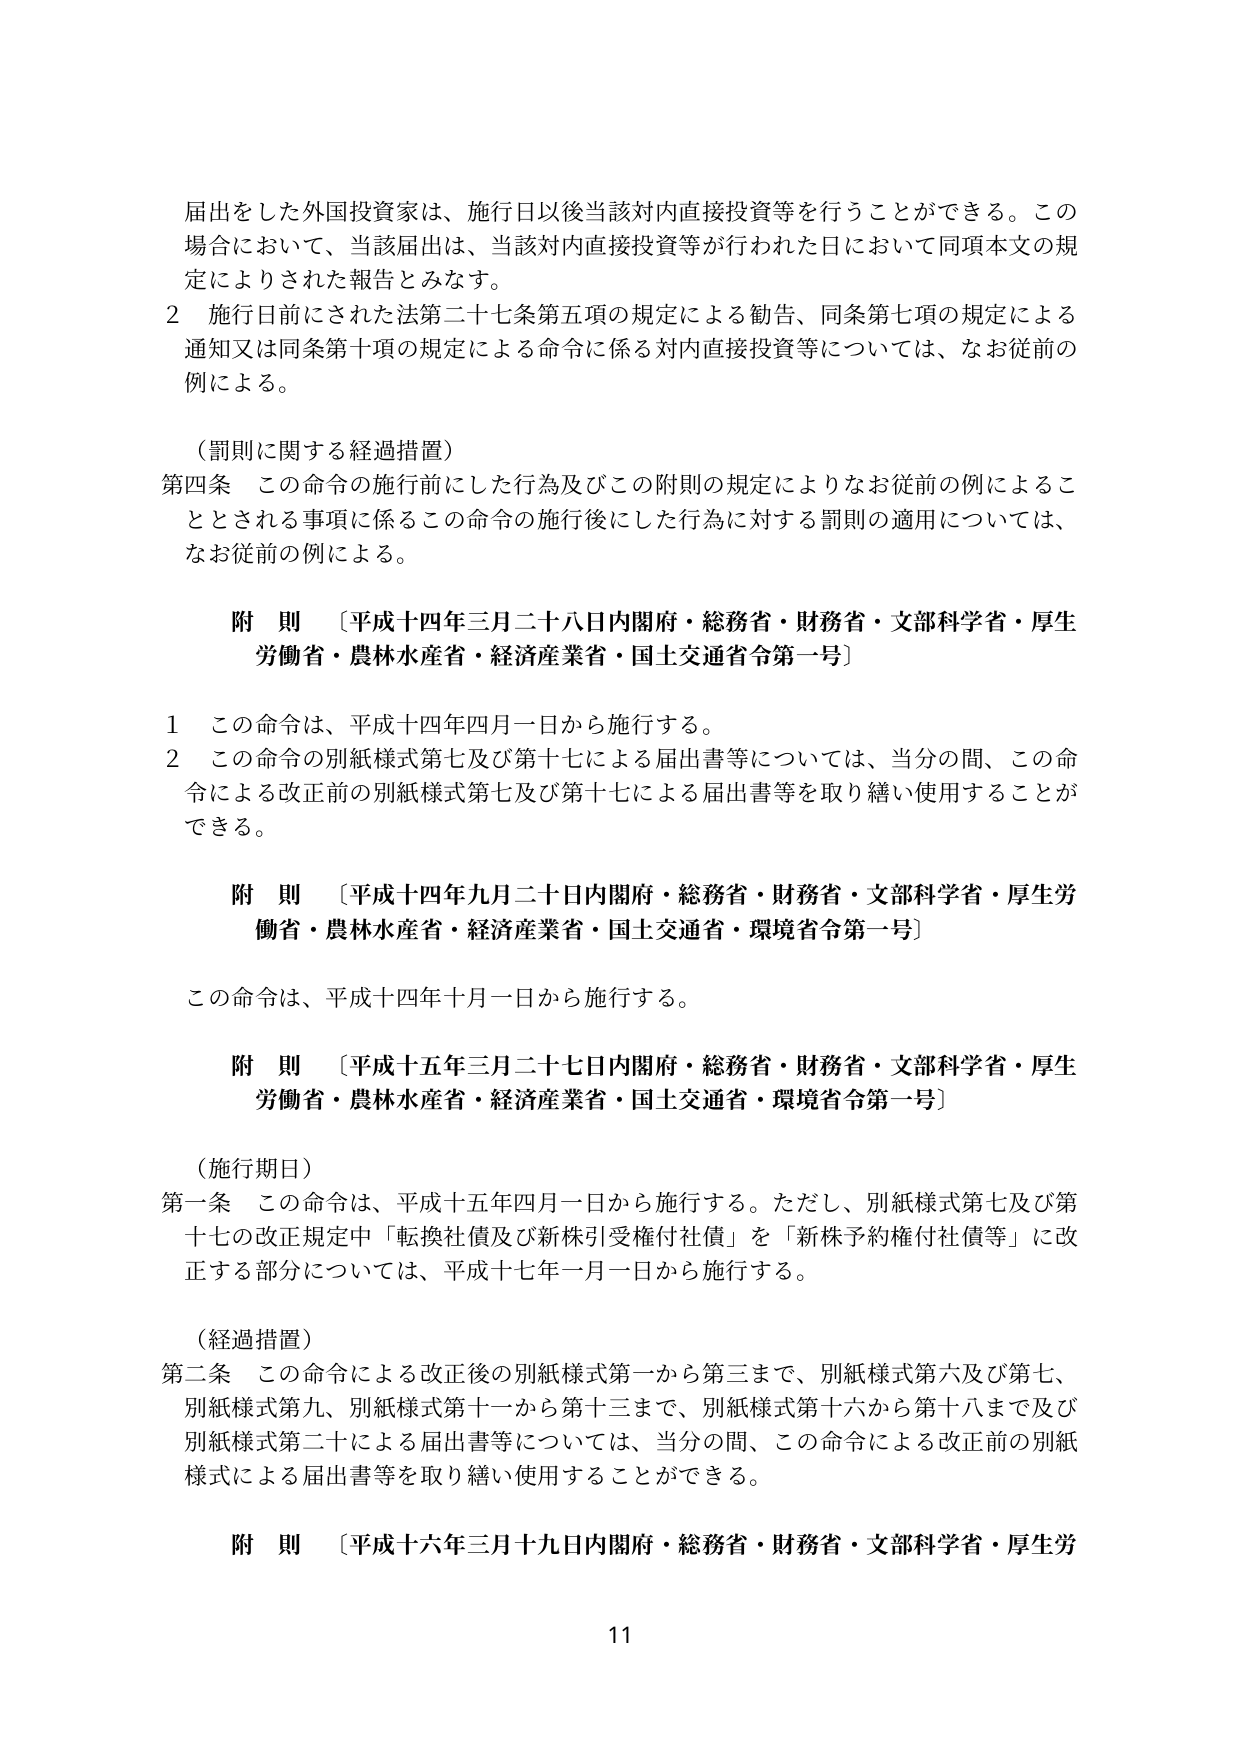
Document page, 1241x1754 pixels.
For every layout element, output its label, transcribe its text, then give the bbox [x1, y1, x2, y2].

text 附 則 〔平成十五年三月二十七日内閣府・総務省・財務省・文部科学省・厚生労働省・農林水産省・経済産業省・国土交通省・環境省令第一号〕 [230, 1048, 1079, 1116]
text 附 則 〔平成十四年九月二十日内閣府・総務省・財務省・文部科学省・厚生労働省・農林水産省・経済産業省・国土交通省・環境省令第一号〕 [230, 877, 1079, 945]
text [161, 194, 1079, 296]
text （罰則に関する経過措置） [184, 433, 1079, 467]
text この命令は、平成十四年十月一日から施行する。 [161, 979, 1079, 1014]
text （経過措置） [184, 1321, 1079, 1355]
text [230, 1526, 1079, 1560]
text ２ この命令の別紙様式第七及び第十七による届出書等については、当分の間、この命令による改正前の別紙様式第七及び第十七による届出書等を取り繕い使用することができる。 [161, 740, 1079, 843]
text 附 則 〔平成十四年三月二十八日内閣府・総務省・財務省・文部科学省・厚生労働省・農林水産省・経済産業省・国土交通省令第一号〕 [230, 604, 1079, 672]
text １ この命令は、平成十四年四月一日から施行する。 [161, 706, 1079, 740]
text ２ 施行日前にされた法第二十七条第五項の規定による勧告、同条第七項の規定による通知又は同条第十項の規定による命令に係る対内直接投資等については、なお従前の例による。 [161, 296, 1079, 399]
text （施行期日） [184, 1150, 1079, 1184]
text 第四条 この命令の施行前にした行為及びこの附則の規定によりなお従前の例によることとされる事項に係るこの命令の施行後にした行為に対する罰則の適用については、なお従前の例による。 [161, 467, 1079, 569]
text 第二条 この命令による改正後の別紙様式第一から第三まで、別紙様式第六及び第七、別紙様式第九、別紙様式第十一から第十三まで、別紙様式第十六から第十八まで及び別紙様式第二十による届出書等については、当分の間、この命令による改正前の別紙様式による届出書等を取り繕い使用することができる。 [161, 1355, 1079, 1492]
text 第一条 この命令は、平成十五年四月一日から施行する。ただし、別紙様式第七及び第十七の改正規定中「転換社債及び新株引受権付社債」を「新株予約権付社債等」に改正する部分については、平成十七年一月一日から施行する。 [161, 1184, 1079, 1287]
